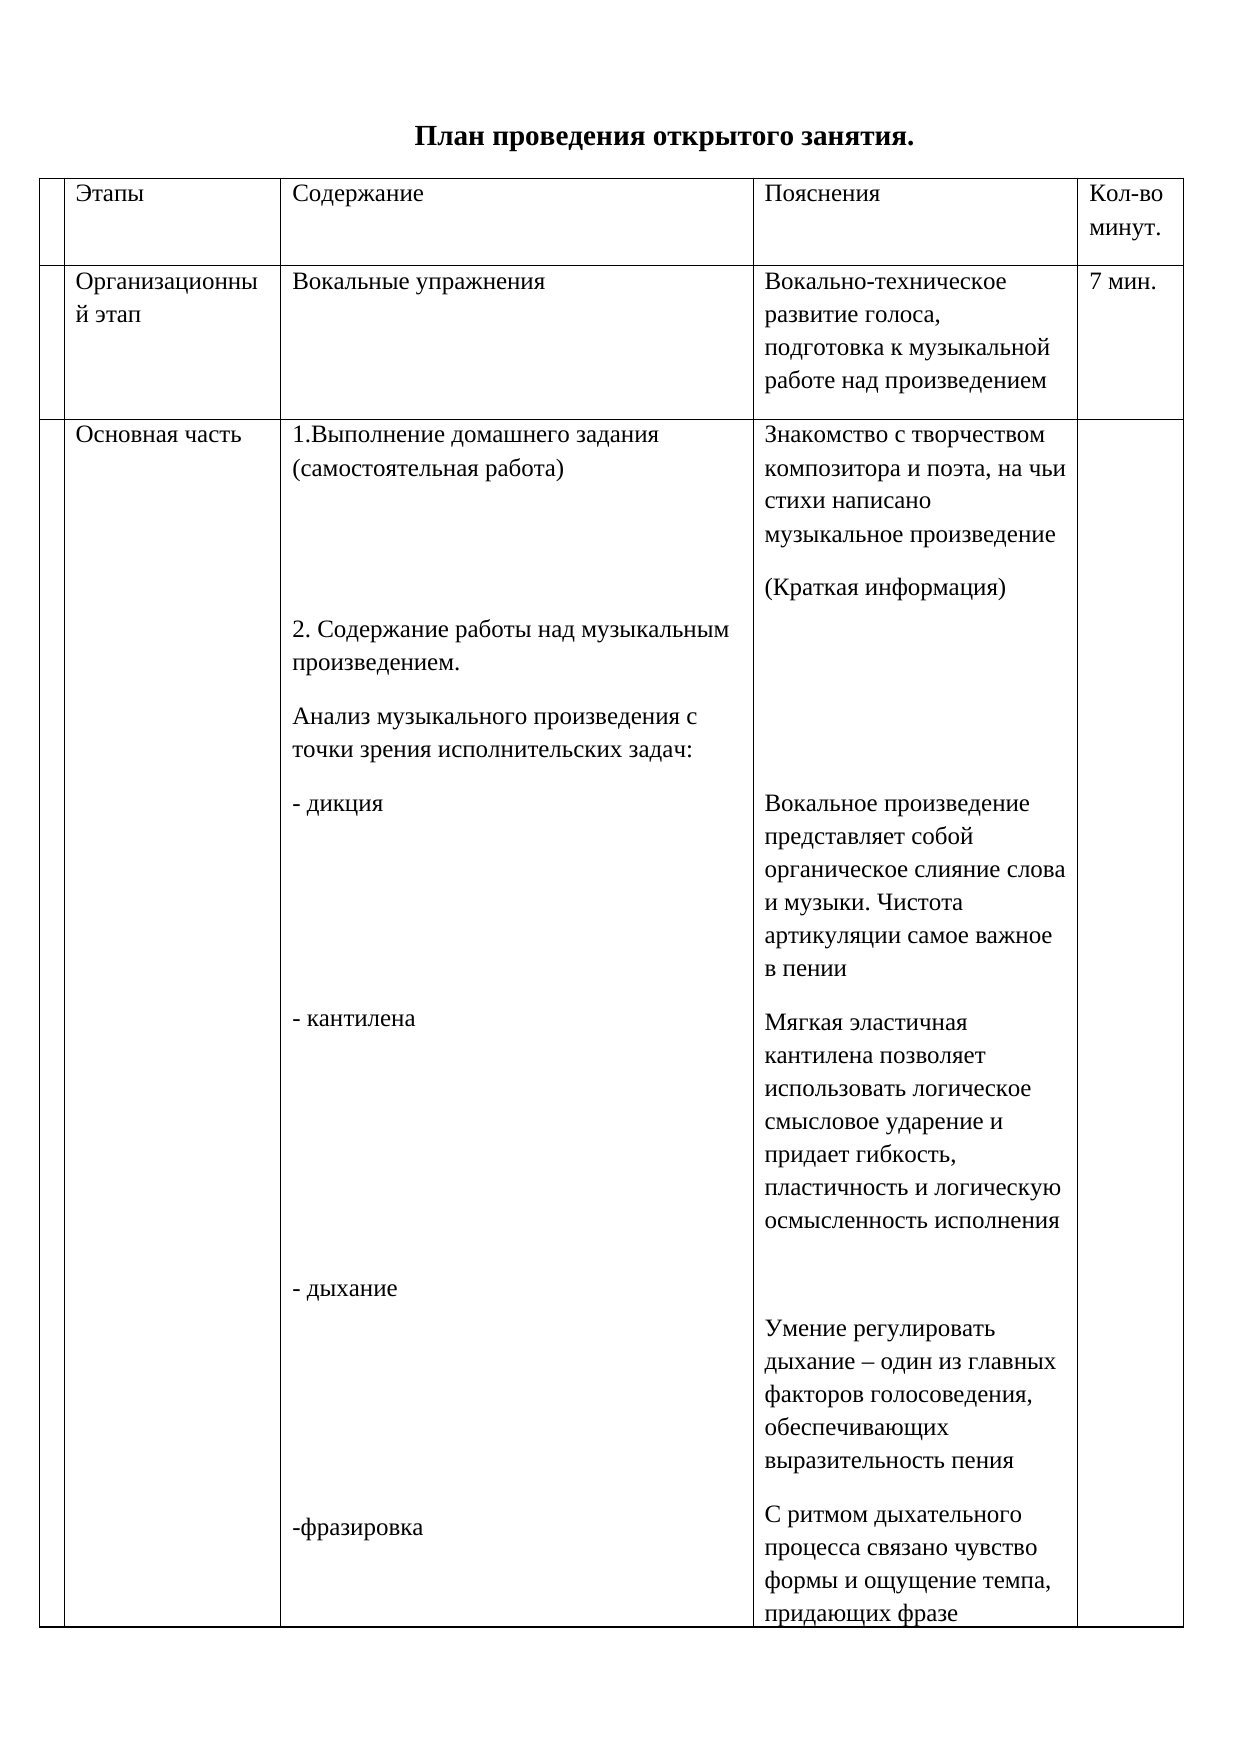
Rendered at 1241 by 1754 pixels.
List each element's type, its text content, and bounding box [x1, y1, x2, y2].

table_header Пояснения [754, 179, 1077, 265]
table_cell Основная часть [65, 420, 280, 1626]
table_cell Организационный этап [65, 266, 280, 418]
text План проведения открытого занятия. [177, 118, 1152, 152]
table_cell [40, 420, 64, 1626]
table_header Этапы [65, 179, 280, 265]
table_header Кол-во минут. [1078, 179, 1183, 265]
table_cell Вокально-техническое развитие голоса, подготовка к музыкальной работе над произведением [754, 266, 1077, 418]
table_cell Вокальные упражнения [281, 266, 753, 418]
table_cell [281, 420, 753, 1626]
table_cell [754, 420, 1077, 1626]
table_cell [40, 266, 64, 418]
table_header [40, 179, 64, 265]
table_cell [1078, 420, 1183, 1626]
table_cell 7 мин. [1078, 266, 1183, 418]
table_header Содержание [281, 179, 753, 265]
